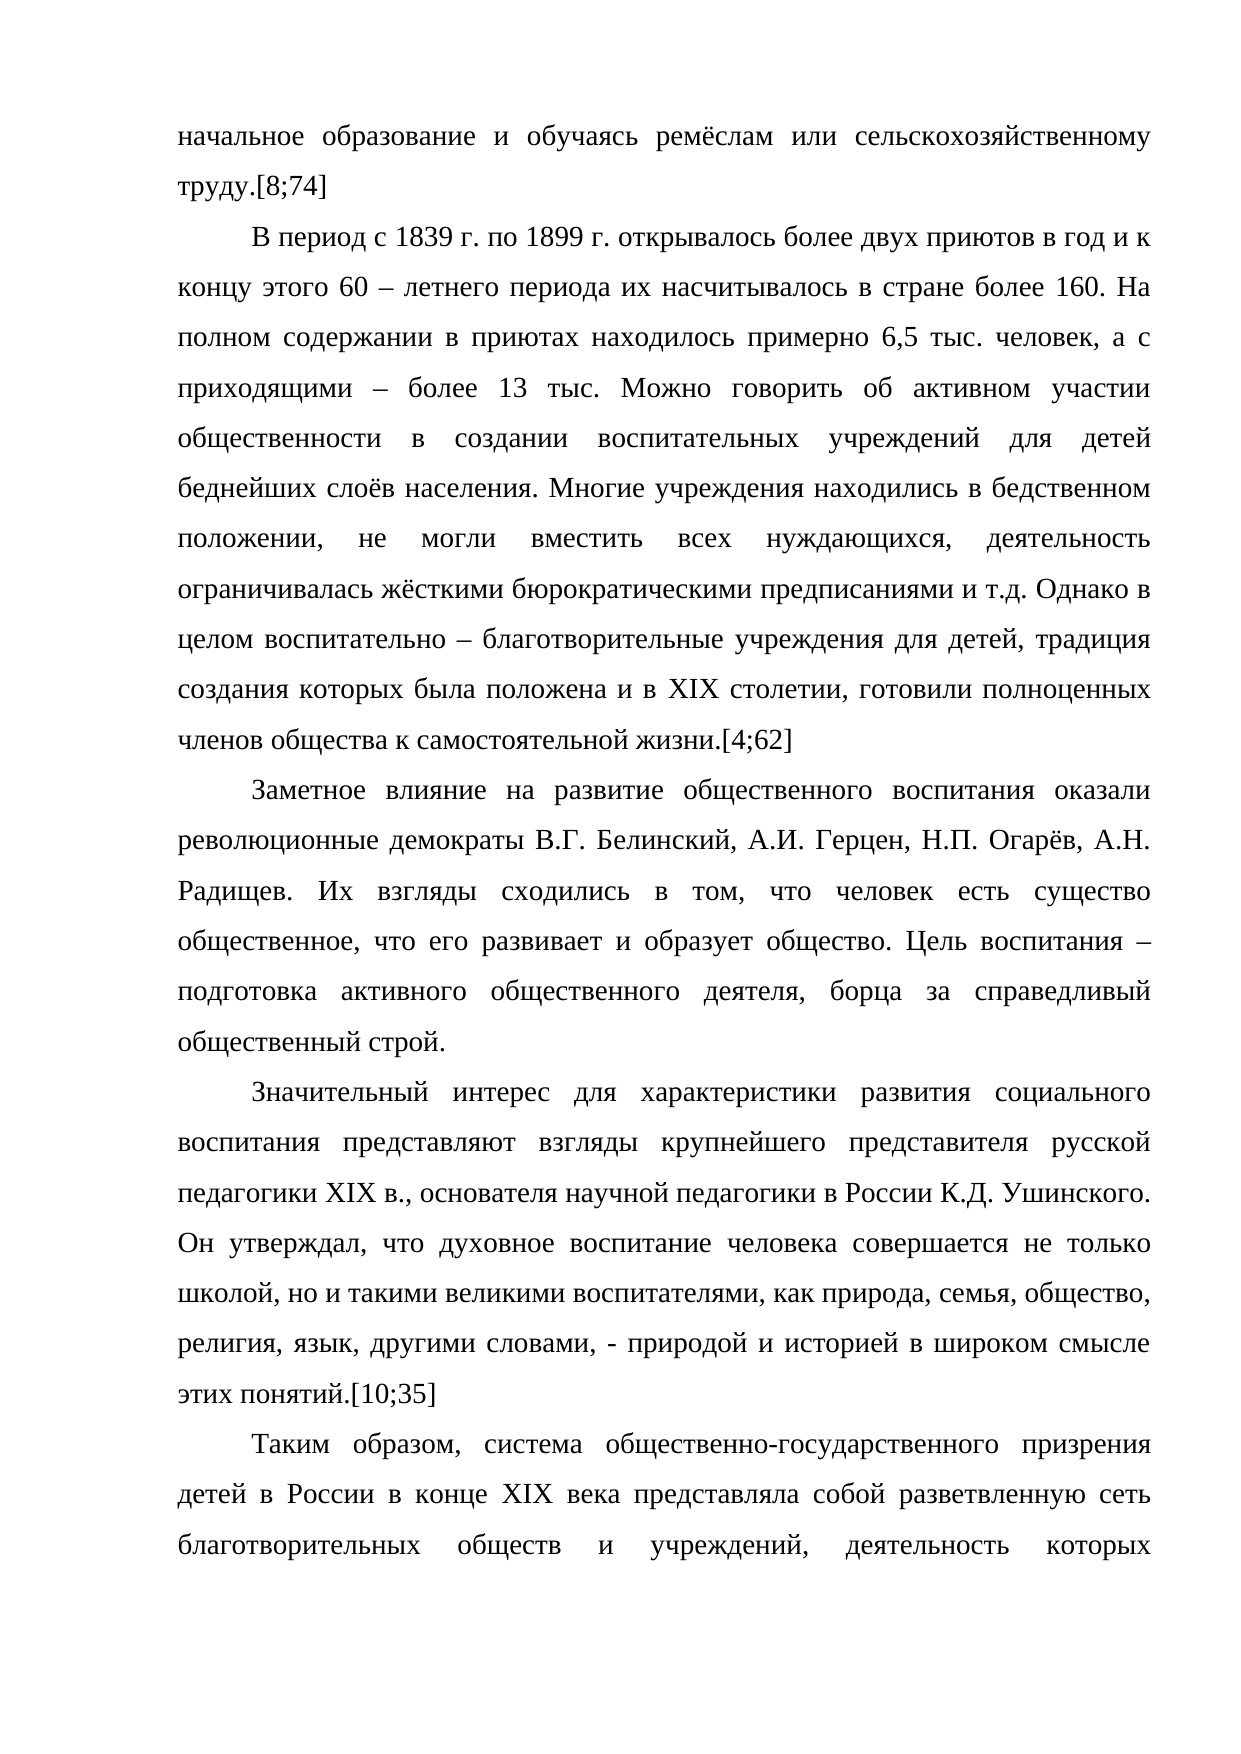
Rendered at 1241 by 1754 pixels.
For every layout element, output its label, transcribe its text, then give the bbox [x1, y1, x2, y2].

text Значительный интерес для характеристики развития социального воспитания представляют взгляды крупнейшего представителя русской педагогики XIX в., основателя научной педагогики в России К.Д. Ушинского. Он утверждал, что духовное воспитание человека совершается не только школой, но и такими великими воспитателями, как природа, семья, общество, религия, язык, другими словами, - природой и историей в широком смысле этих понятий.[10;35] [177, 1074, 1152, 1409]
text Заметное влияние на развитие общественного воспитания оказали революционные демократы В.Г. Белинский, А.И. Герцен, Н.П. Огарёв, А.Н. Радищев. Их взгляды сходились в том, что человек есть существо общественное, что его развивает и образует общество. Цель воспитания – подготовка активного общественного деятеля, борца за справедливый общественный строй. [177, 772, 1152, 1057]
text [177, 118, 1152, 202]
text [177, 1426, 1152, 1560]
text В период с 1839 г. по 1899 г. открывалось более двух приютов в год и к концу этого 60 – летнего периода их насчитывалось в стране более 160. На полном содержании в приютах находилось примерно 6,5 тыс. человек, а с приходящими – более 13 тыс. Можно говорить об активном участии общественности в создании воспитательных учреждений для детей беднейших слоёв населения. Многие учреждения находились в бедственном положении, не могли вместить всех нуждающихся, деятельность ограничивалась жёсткими бюрократическими предписаниями и т.д. Однако в целом воспитательно – благотворительные учреждения для детей, традиция создания которых была положена и в XIX столетии, готовили полноценных членов общества к самостоятельной жизни.[4;62] [177, 219, 1152, 755]
